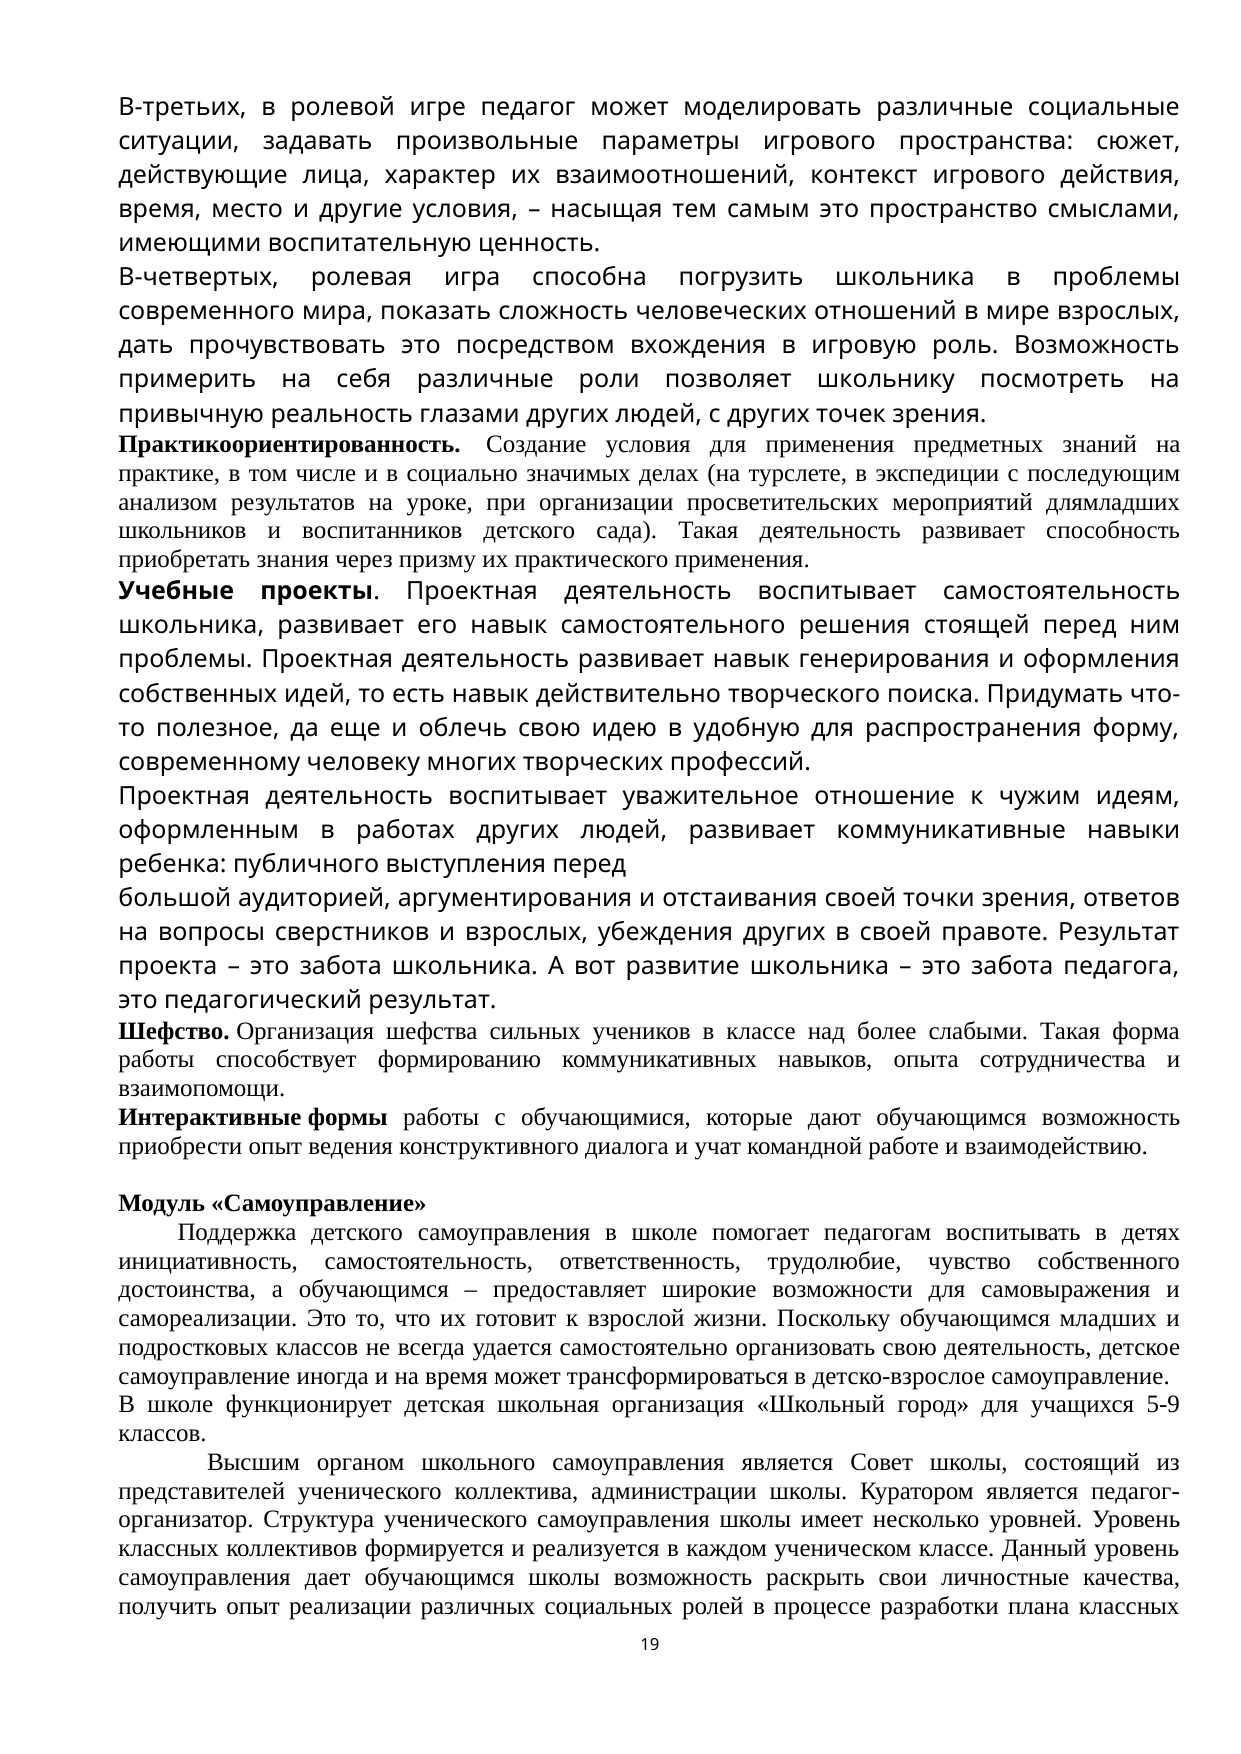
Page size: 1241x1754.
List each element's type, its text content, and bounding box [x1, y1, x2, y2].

text большой аудиторией, аргументирования и отстаивания своей точки зрения, ответов на вопросы сверстников и взрослых, убеждения других в своей правоте. Результат проекта – это забота школьника. А вот развитие школьника – это забота педагога, это педагогический результат. [118, 879, 1181, 1016]
text Поддержка детского самоуправления в школе помогает педагогам воспитывать в детях инициативность, самостоятельность, ответственность, трудолюбие, чувство собственного достоинства, а обучающимся – предоставляет широкие возможности для самовыражения и самореализации. Это то, что их готовит к взрослой жизни. Поскольку обучающимся младших и подростковых классов не всегда удается самостоятельно организовать свою деятельность, детское самоуправление иногда и на время может трансформироваться в детско-взрослое самоуправление. [118, 1217, 1181, 1389]
text Учебные проекты. Проектная деятельность воспитывает самостоятельность школьника, развивает его навык самостоятельного решения стоящей перед ним проблемы. Проектная деятельность развивает навык генерирования и оформления собственных идей, то есть навык действительно творческого поиска. Придумать что-то полезное, да еще и облечь свою идею в удобную для распространения форму, современному человеку многих творческих профессий. [118, 573, 1181, 777]
text Шефство. Организация шефства сильных учеников в классе над более слабыми. Такая форма работы способствует формированию коммуникативных навыков, опыта сотрудничества и взаимопомощи. [118, 1016, 1181, 1102]
text Проектная деятельность воспитывает уважительное отношение к чужим идеям, оформленным в работах других людей, развивает коммуникативные навыки ребенка: публичного выступления перед [118, 777, 1181, 879]
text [118, 1447, 1181, 1619]
text Интерактивные формы работы с обучающимися, которые дают обучающимся возможность приобрести опыт ведения конструктивного диалога и учат командной работе и взаимодействию. [118, 1102, 1181, 1159]
text В-четвертых, ролевая игра способна погрузить школьника в проблемы современного мира, показать сложность человеческих отношений в мире взрослых, дать прочувствовать это посредством вхождения в игровую роль. Возможность примерить на себя различные роли позволяет школьнику посмотреть на привычную реальность глазами других людей, с других точек зрения. [118, 259, 1181, 429]
text В-третьих, в ролевой игре педагог может моделировать различные социальные ситуации, задавать произвольные параметры игрового пространства: сюжет, действующие лица, характер их взаимоотношений, контекст игрового действия, время, место и другие условия, – насыщая тем самым это пространство смыслами, имеющими воспитательную ценность. [118, 89, 1181, 259]
text Модуль «Самоуправление» [118, 1188, 1181, 1217]
text Практикоориентированность. Создание условия для применения предметных знаний на практике, в том числе и в социально значимых делах (на турслете, в экспедиции с последующим анализом результатов на уроке, при организации просветительских мероприятий длямладших школьников и воспитанников детского сада). Такая деятельность развивает способность приобретать знания через призму их практического применения. [118, 429, 1181, 573]
text В школе функционирует детская школьная организация «Школьный город» для учащихся 5-9 классов. [118, 1389, 1181, 1447]
